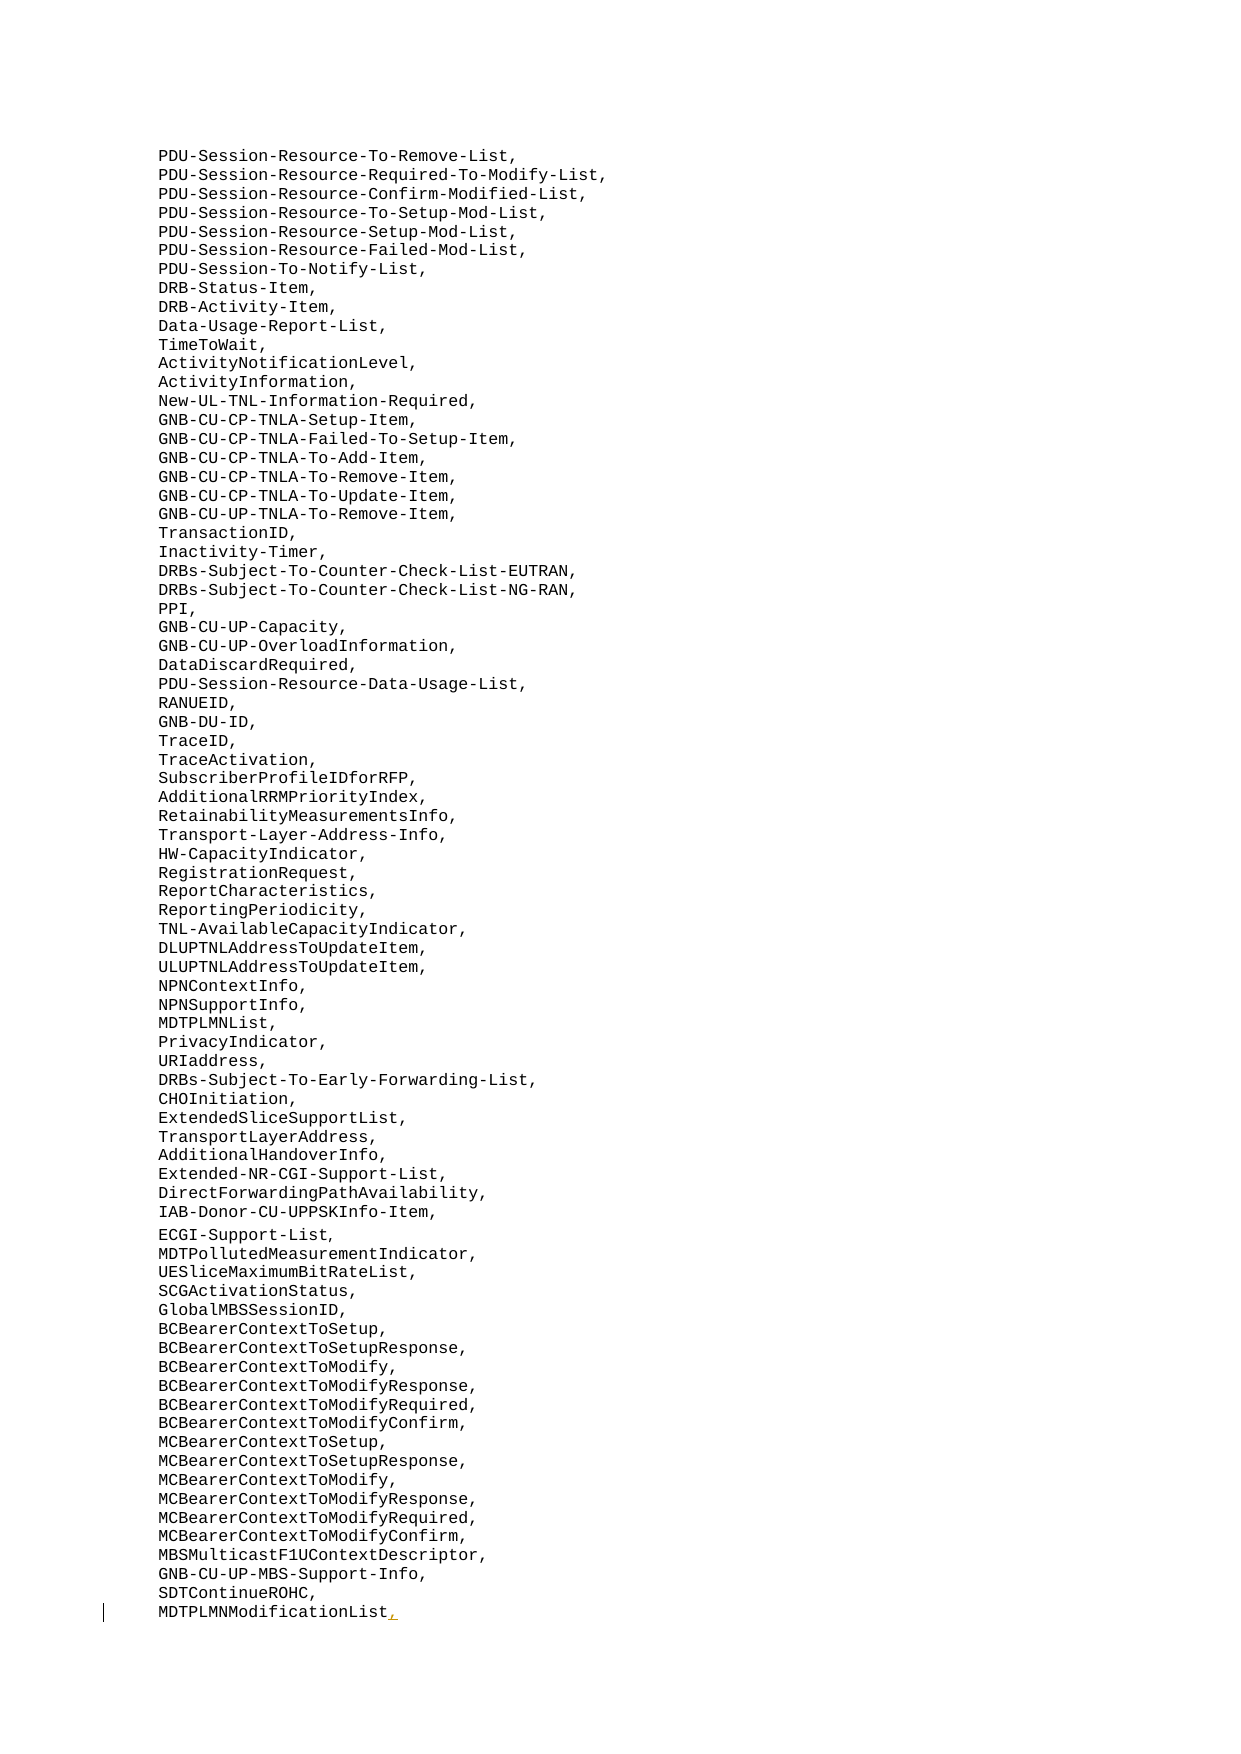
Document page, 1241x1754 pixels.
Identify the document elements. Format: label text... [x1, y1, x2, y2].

text ReportCharacteristics, [118, 883, 1122, 902]
text DataDiscardRequired, [118, 657, 1122, 676]
text ExtendedSliceSupportList, [118, 1109, 1122, 1128]
text BCBearerContextToModifyConfirm, [118, 1415, 1122, 1434]
text RegistrationRequest, [118, 864, 1122, 883]
text MCBearerContextToSetup, [118, 1434, 1122, 1453]
text TraceID, [118, 732, 1122, 751]
text MCBearerContextToModifyConfirm, [118, 1528, 1122, 1547]
text PDU-Session-Resource-Setup-Mod-List, [118, 223, 1122, 242]
text HW-CapacityIndicator, [118, 845, 1122, 864]
text PDU-Session-Resource-To-Remove-List, [118, 148, 1122, 167]
text SubscriberProfileIDforRFP, [118, 770, 1122, 789]
text NPNSupportInfo, [118, 996, 1122, 1015]
text BCBearerContextToModifyRequired, [118, 1396, 1122, 1415]
text BCBearerContextToSetupResponse, [118, 1339, 1122, 1358]
text PDU-Session-Resource-Data-Usage-List, [118, 676, 1122, 694]
text GNB-CU-CP-TNLA-To-Add-Item, [118, 449, 1122, 468]
text DRBs-Subject-To-Counter-Check-List-EUTRAN, [118, 562, 1122, 581]
text MCBearerContextToSetupResponse, [118, 1453, 1122, 1471]
text IAB-Donor-CU-UPPSKInfo-Item, [118, 1203, 1122, 1222]
text TNL-AvailableCapacityIndicator, [118, 921, 1122, 939]
text GNB-CU-CP-TNLA-Setup-Item, [118, 412, 1122, 431]
text PDU-Session-Resource-Required-To-Modify-List, [118, 167, 1122, 185]
text DRB-Status-Item, [118, 280, 1122, 298]
text PDU-Session-Resource-Confirm-Modified-List, [118, 185, 1122, 204]
text TraceActivation, [118, 751, 1122, 770]
text DLUPTNLAddressToUpdateItem, [118, 939, 1122, 958]
text GNB-CU-CP-TNLA-To-Update-Item, [118, 487, 1122, 506]
text PDU-Session-Resource-Failed-Mod-List, [118, 242, 1122, 261]
text MCBearerContextToModifyResponse, [118, 1490, 1122, 1509]
text TimeToWait, [118, 336, 1122, 355]
text URIaddress, [118, 1053, 1122, 1072]
text BCBearerContextToModify, [118, 1358, 1122, 1377]
text RetainabilityMeasurementsInfo, [118, 808, 1122, 826]
text Extended-NR-CGI-Support-List, [118, 1166, 1122, 1185]
text ActivityNotificationLevel, [118, 355, 1122, 374]
text MDTPLMNModificationList [118, 1603, 1122, 1622]
text TransactionID, [118, 525, 1122, 544]
text RANUEID, [118, 694, 1122, 713]
text GNB-DU-ID, [118, 713, 1122, 732]
text PPI, [118, 600, 1122, 619]
text GNB-CU-UP-Capacity, [118, 619, 1122, 638]
text AdditionalRRMPriorityIndex, [118, 789, 1122, 808]
text PrivacyIndicator, [118, 1034, 1122, 1053]
text DirectForwardingPathAvailability, [118, 1185, 1122, 1203]
text UESliceMaximumBitRateList, [118, 1264, 1122, 1283]
text CHOInitiation, [118, 1090, 1122, 1109]
text Inactivity-Timer, [118, 544, 1122, 562]
text PDU-Session-To-Notify-List, [118, 261, 1122, 280]
text GNB-CU-UP-MBS-Support-Info, [118, 1566, 1122, 1584]
text BCBearerContextToSetup, [118, 1321, 1122, 1339]
text BCBearerContextToModifyResponse, [118, 1377, 1122, 1396]
text New-UL-TNL-Information-Required, [118, 393, 1122, 412]
text SCGActivationStatus, [118, 1283, 1122, 1302]
text MCBearerContextToModifyRequired, [118, 1509, 1122, 1528]
text DRBs-Subject-To-Counter-Check-List-NG-RAN, [118, 581, 1122, 600]
text ECGI-Support-List, [118, 1222, 1122, 1245]
text AdditionalHandoverInfo, [118, 1147, 1122, 1166]
text GNB-CU-UP-TNLA-To-Remove-Item, [118, 506, 1122, 525]
text GNB-CU-CP-TNLA-To-Remove-Item, [118, 468, 1122, 487]
text ActivityInformation, [118, 374, 1122, 393]
text MDTPollutedMeasurementIndicator, [118, 1245, 1122, 1264]
text SDTContinueROHC, [118, 1584, 1122, 1603]
text Data-Usage-Report-List, [118, 317, 1122, 336]
text PDU-Session-Resource-To-Setup-Mod-List, [118, 204, 1122, 223]
text GlobalMBSSessionID, [118, 1302, 1122, 1321]
text MBSMulticastF1UContextDescriptor, [118, 1547, 1122, 1566]
text GNB-CU-UP-OverloadInformation, [118, 638, 1122, 657]
text MDTPLMNList, [118, 1015, 1122, 1034]
text GNB-CU-CP-TNLA-Failed-To-Setup-Item, [118, 431, 1122, 449]
text Transport-Layer-Address-Info, [118, 826, 1122, 845]
text NPNContextInfo, [118, 977, 1122, 996]
text ULUPTNLAddressToUpdateItem, [118, 958, 1122, 977]
text TransportLayerAddress, [118, 1128, 1122, 1147]
text ReportingPeriodicity, [118, 902, 1122, 921]
text DRB-Activity-Item, [118, 298, 1122, 317]
text MCBearerContextToModify, [118, 1471, 1122, 1490]
text DRBs-Subject-To-Early-Forwarding-List, [118, 1072, 1122, 1090]
